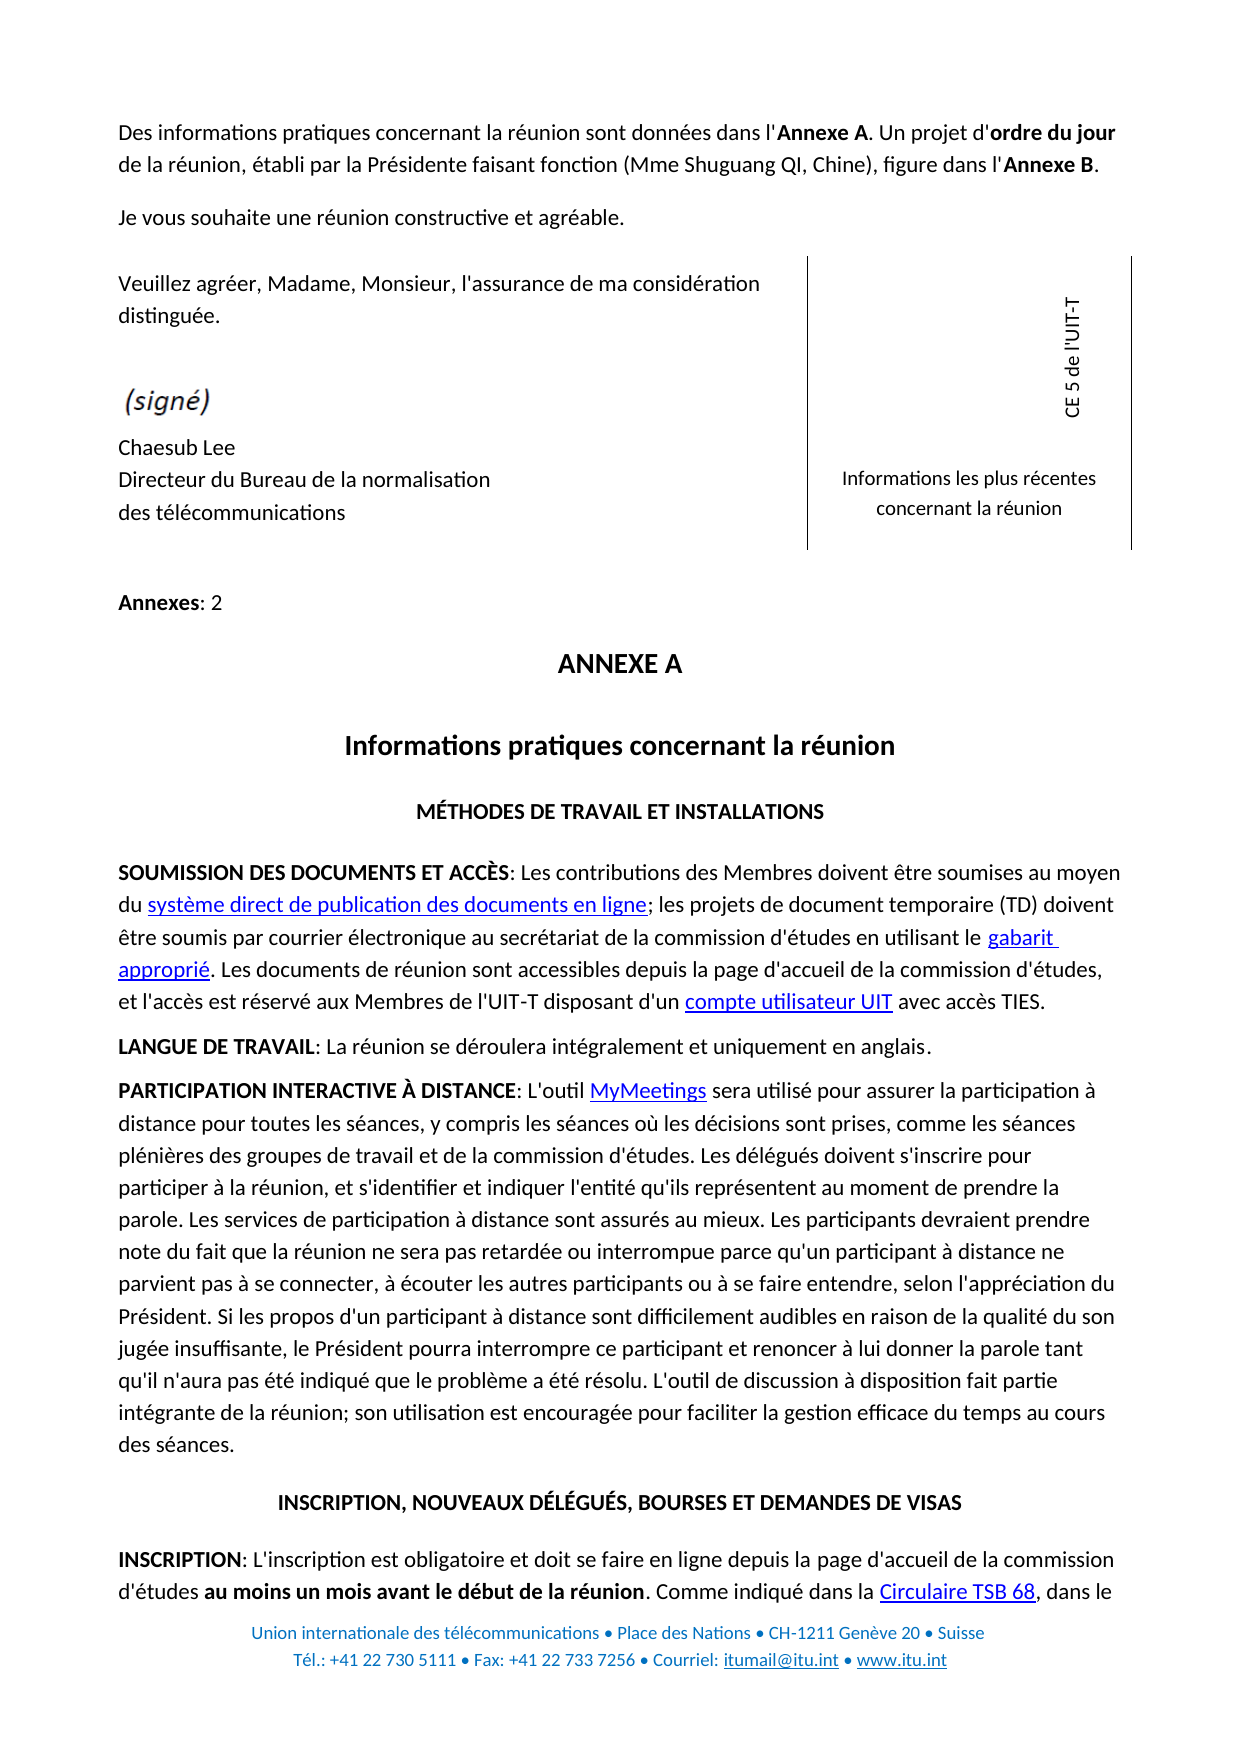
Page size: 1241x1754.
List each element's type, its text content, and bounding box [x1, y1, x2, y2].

title ANNEXE A Informations pratiques concernant la réunion [118, 645, 1122, 762]
text PARTICIPATION INTERACTIVE À DISTANCE: L'outil MyMeetings sera utilisé pour assurer la participation à distance pour toutes les séances, y compris les séances où les décisions sont prises, comme les séances plénières des groupes de travail et de la commission d'études. Les délégués doivent s'inscrire pour participer à la réunion, et s'identifier et indiquer l'entité qu'ils représentent au moment de prendre la parole. Les services de participation à distance sont assurés au mieux. Les participants devraient prendre note du fait que la réunion ne sera pas retardée ou interrompue parce qu'un participant à distance ne parvient pas à se connecter, à écouter les autres participants ou à se faire entendre, selon l'appréciation du Président. Si les propos d'un participant à distance sont difficilement audibles en raison de la qualité du son jugée insuffisante, le Président pourra interrompre ce participant et renoncer à lui donner la parole tant qu'il n'aura pas été indiqué que le problème a été résolu. L'outil de discussion à disposition fait partie intégrante de la réunion; son utilisation est encouragée pour faciliter la gestion efficace du temps au cours des séances. [118, 1076, 1122, 1458]
text Je vous souhaite une réunion constructive et agréable. [118, 203, 1122, 231]
table_header Veuillez agréer, Madame, Monsieur, l'assurance de ma considération distinguée. Chaesub Lee Directeur du Bureau de la normalisation des télécommunications [118, 256, 807, 550]
text MÉTHODES DE TRAVAIL ET INSTALLATIONS [118, 797, 1122, 825]
table_header CE 5 de l'UIT-T [808, 256, 1131, 460]
text LANGUE DE TRAVAIL: La réunion se déroulera intégralement et uniquement en anglais. [118, 1032, 1122, 1060]
table_cell Informations les plus récentes concernant la réunion [808, 460, 1131, 550]
text Des informations pratiques concernant la réunion sont données dans l'Annexe A. Un projet d'ordre du jour de la réunion, établi par la Présidente faisant fonction (Mme Shuguang QI, Chine), figure dans l'Annexe B. [118, 118, 1122, 178]
text Annexes: 2 [118, 588, 1122, 616]
text SOUMISSION DES DOCUMENTS ET ACCÈS: Les contributions des Membres doivent être soumises au moyen du système direct de publication des documents en ligne; les projets de document temporaire (TD) doivent être soumis par courrier électronique au secrétariat de la commission d'études en utilisant le gabarit approprié. Les documents de réunion sont accessibles depuis la page d'accueil de la commission d'études, et l'accès est réservé aux Membres de l'UIT-T disposant d'un compte utilisateur UIT avec accès TIES. [118, 858, 1122, 1015]
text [118, 1545, 1122, 1605]
text INSCRIPTION, NOUVEAUX DÉLÉGUÉS, BOURSES ET DEMANDES DE VISAS [118, 1488, 1122, 1516]
